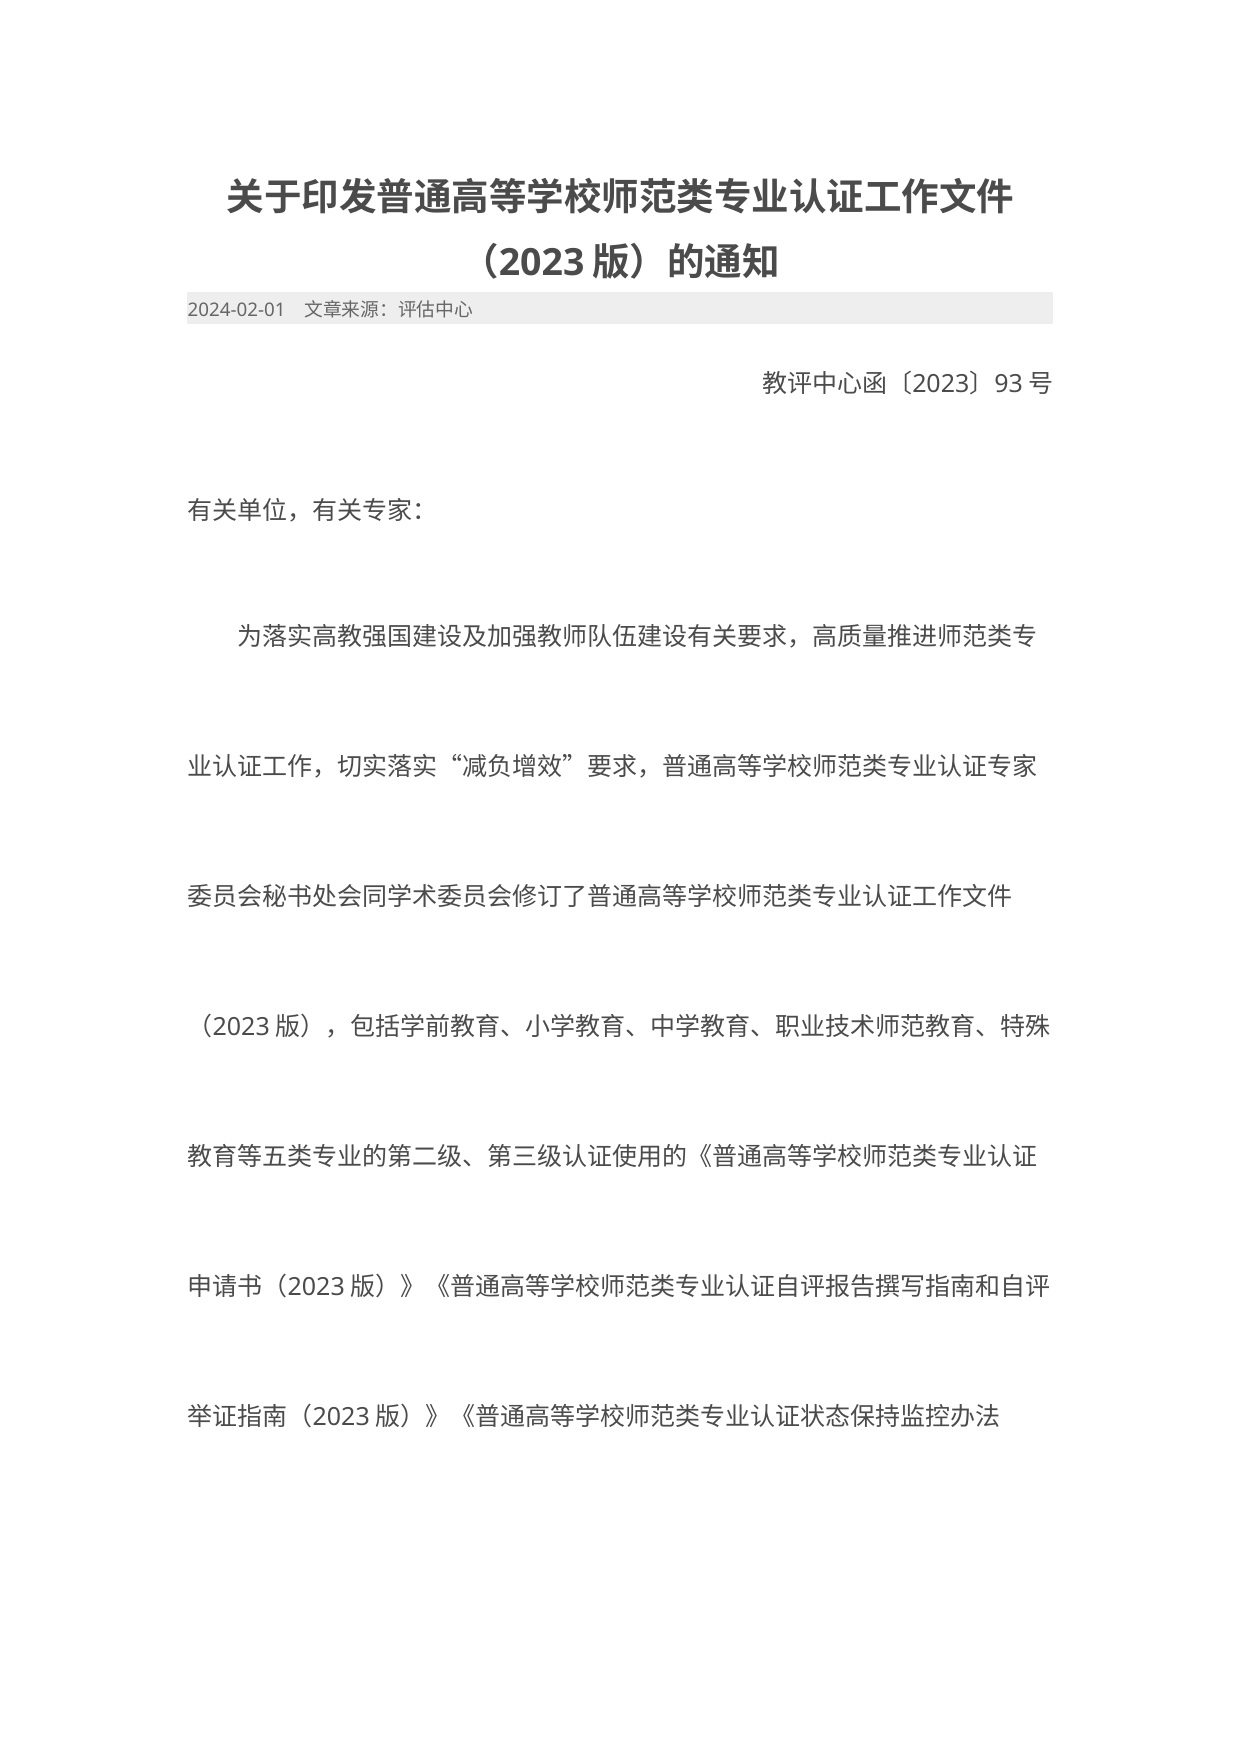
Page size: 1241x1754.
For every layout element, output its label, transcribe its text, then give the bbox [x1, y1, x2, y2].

text 教评中心函〔2023〕93号 [187, 349, 1053, 414]
text 2024-02-01 文章来源：评估中心 [187, 292, 1053, 324]
text 关于印发普通高等学校师范类专业认证工作文件（2023版）的通知 [187, 162, 1053, 292]
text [187, 602, 1053, 1447]
text 有关单位，有关专家： [187, 476, 1053, 541]
